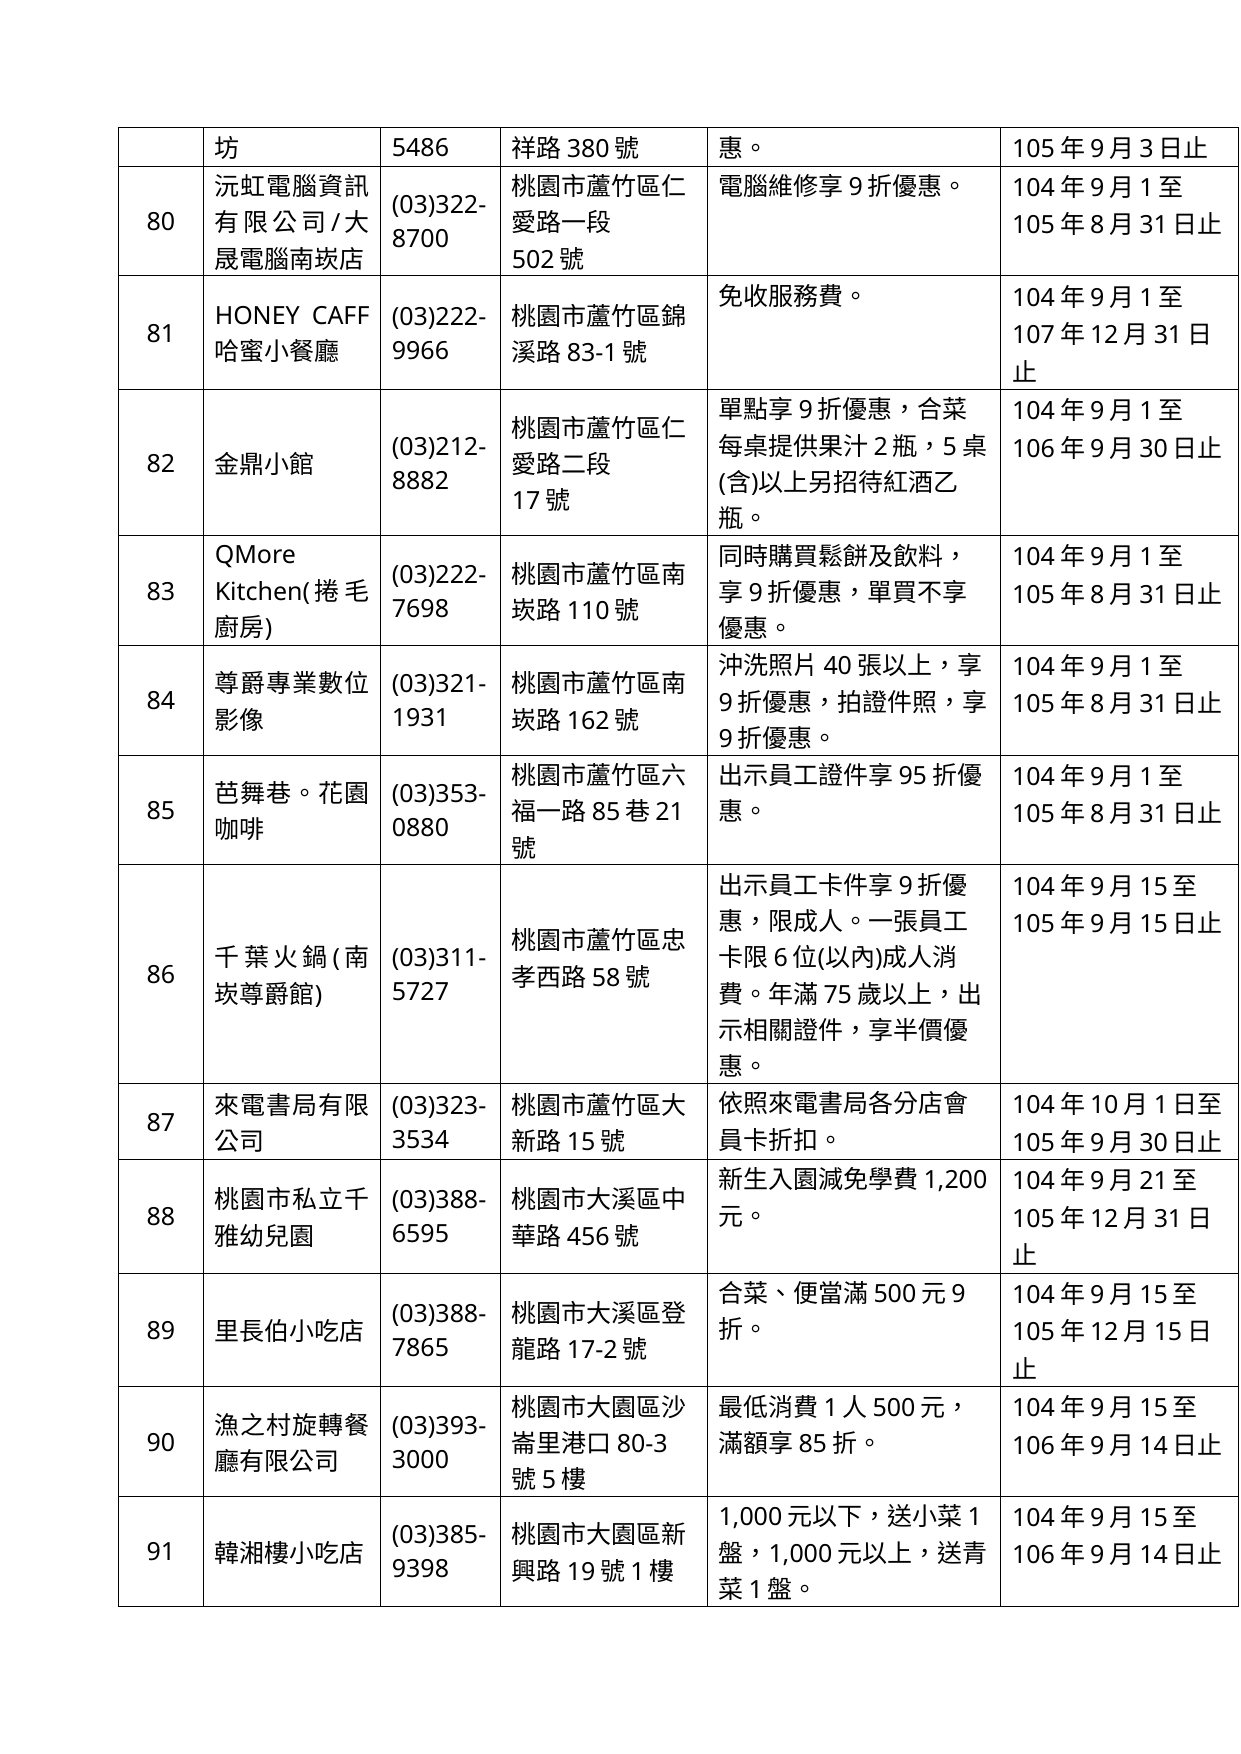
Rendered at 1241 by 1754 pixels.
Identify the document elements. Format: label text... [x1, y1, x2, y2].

table_cell (03)222-5486 [381, 128, 500, 166]
table_cell 104年9月1至105年9月3日止 [1001, 128, 1238, 166]
table_cell 來電書局有限公司 [204, 1084, 380, 1159]
table_cell 104年9月1至105年8月31日止 [1001, 167, 1238, 275]
table_cell (03)388-7865 [381, 1274, 500, 1386]
table_cell (03)311-5727 [381, 865, 500, 1083]
table_cell 桃園市大園區新興路19號1樓 [501, 1497, 707, 1606]
table_cell 單點享9折優惠，合菜每桌提供果汁2瓶，5桌(含)以上另招待紅酒乙瓶。 [708, 390, 1000, 535]
table_cell 104年9月15至106年9月14日止 [1001, 1497, 1238, 1606]
table_cell (03)393-3000 [381, 1387, 500, 1496]
table_cell 84 [119, 646, 203, 754]
table_cell (03)222-7698 [381, 536, 500, 645]
table_cell 出示員工證件享95折優惠。 [708, 756, 1000, 864]
table_cell 千葉火鍋(南崁尊爵館) [204, 865, 380, 1083]
table_cell 79 [119, 128, 203, 166]
table_cell 電腦維修享9折優惠。 [708, 167, 1000, 275]
table_cell 同時購買鬆餅及飲料，享9折優惠，單買不享優惠。 [708, 536, 1000, 645]
table_cell 桃園市大溪區中華路456號 [501, 1160, 707, 1272]
table_cell 免收服務費。 [708, 276, 1000, 389]
table_cell 沖洗照片40張以上，享9折優惠，拍證件照，享9折優惠。 [708, 646, 1000, 754]
table_cell 可羅專業烘焙坊 [204, 128, 380, 166]
table_cell 104年9月1至106年9月30日止 [1001, 390, 1238, 535]
table_cell (03)322-8700 [381, 167, 500, 275]
table_cell 桃園市蘆竹區錦溪路83-1號 [501, 276, 707, 389]
table_cell 韓湘樓小吃店 [204, 1497, 380, 1606]
table_cell 桃園市蘆竹區大新路15號 [501, 1084, 707, 1159]
table_cell 桃園市蘆竹區南祥路380號 [501, 128, 707, 166]
table_cell 尊爵專業數位影像 [204, 646, 380, 754]
table_cell 104年9月1至105年8月31日止 [1001, 756, 1238, 864]
table_cell 出示員工卡件享9折優惠，限成人。一張員工卡限6位(以內)成人消費。年滿75歲以上，出示相關證件，享半價優惠。 [708, 865, 1000, 1083]
table_cell 87 [119, 1084, 203, 1159]
table_cell 合菜、便當滿500元9折。 [708, 1274, 1000, 1386]
table_cell 桃園市蘆竹區南崁路162號 [501, 646, 707, 754]
table_cell 消費滿100元享9折優惠。 [708, 128, 1000, 166]
table_cell HONEY CAFF哈蜜小餐廳 [204, 276, 380, 389]
table_cell 104年9月1至105年8月31日止 [1001, 646, 1238, 754]
table_cell 桃園市大溪區登龍路17-2號 [501, 1274, 707, 1386]
table_cell (03)323-3534 [381, 1084, 500, 1159]
table_cell 86 [119, 865, 203, 1083]
table_cell 104年9月1至107年12月31日止 [1001, 276, 1238, 389]
table_cell 83 [119, 536, 203, 645]
table_cell 桃園市蘆竹區仁愛路二段 17號 [501, 390, 707, 535]
table_cell 桃園市蘆竹區六福一路85巷21號 [501, 756, 707, 864]
table_cell 桃園市蘆竹區忠孝西路58號 [501, 865, 707, 1083]
table_cell 104年10月1日至105年9月30日止 [1001, 1084, 1238, 1159]
table_cell 104年9月21至105年12月31日止 [1001, 1160, 1238, 1272]
table_cell 新生入園減免學費1,200元。 [708, 1160, 1000, 1272]
table_cell 芭舞巷。花園咖啡 [204, 756, 380, 864]
table_cell (03)222-9966 [381, 276, 500, 389]
table_cell 82 [119, 390, 203, 535]
table_cell 桃園市蘆竹區南崁路110號 [501, 536, 707, 645]
table_cell 里長伯小吃店 [204, 1274, 380, 1386]
table_cell 桃園市蘆竹區仁愛路一段 502號 [501, 167, 707, 275]
table_cell 81 [119, 276, 203, 389]
table_cell (03)321-1931 [381, 646, 500, 754]
table_cell 依照來電書局各分店會員卡折扣。 [708, 1084, 1000, 1159]
table_cell 85 [119, 756, 203, 864]
table_cell 金鼎小館 [204, 390, 380, 535]
table_cell (03)385-9398 [381, 1497, 500, 1606]
table_cell 90 [119, 1387, 203, 1496]
table_cell 88 [119, 1160, 203, 1272]
table_cell 桃園市私立千雅幼兒園 [204, 1160, 380, 1272]
table_cell (03)212-8882 [381, 390, 500, 535]
table_cell 沅虹電腦資訊有限公司/大晟電腦南崁店 [204, 167, 380, 275]
table_cell 漁之村旋轉餐廳有限公司 [204, 1387, 380, 1496]
table_cell 80 [119, 167, 203, 275]
table_cell (03)388-6595 [381, 1160, 500, 1272]
table_cell (03)353-0880 [381, 756, 500, 864]
table_cell 最低消費1人500元，滿額享85折。 [708, 1387, 1000, 1496]
table_cell 104年9月15至106年9月14日止 [1001, 1387, 1238, 1496]
table_cell 89 [119, 1274, 203, 1386]
table_cell 91 [119, 1497, 203, 1606]
table_cell 104年9月15至105年12月15日止 [1001, 1274, 1238, 1386]
table_cell 104年9月1至105年8月31日止 [1001, 536, 1238, 645]
table_cell 1,000元以下，送小菜1盤，1,000元以上，送青菜1盤。 [708, 1497, 1000, 1606]
table_cell QMore Kitchen(捲毛廚房) [204, 536, 380, 645]
table_cell 桃園市大園區沙崙里港口80-3號5樓 [501, 1387, 707, 1496]
table_cell 104年9月15至105年9月15日止 [1001, 865, 1238, 1083]
